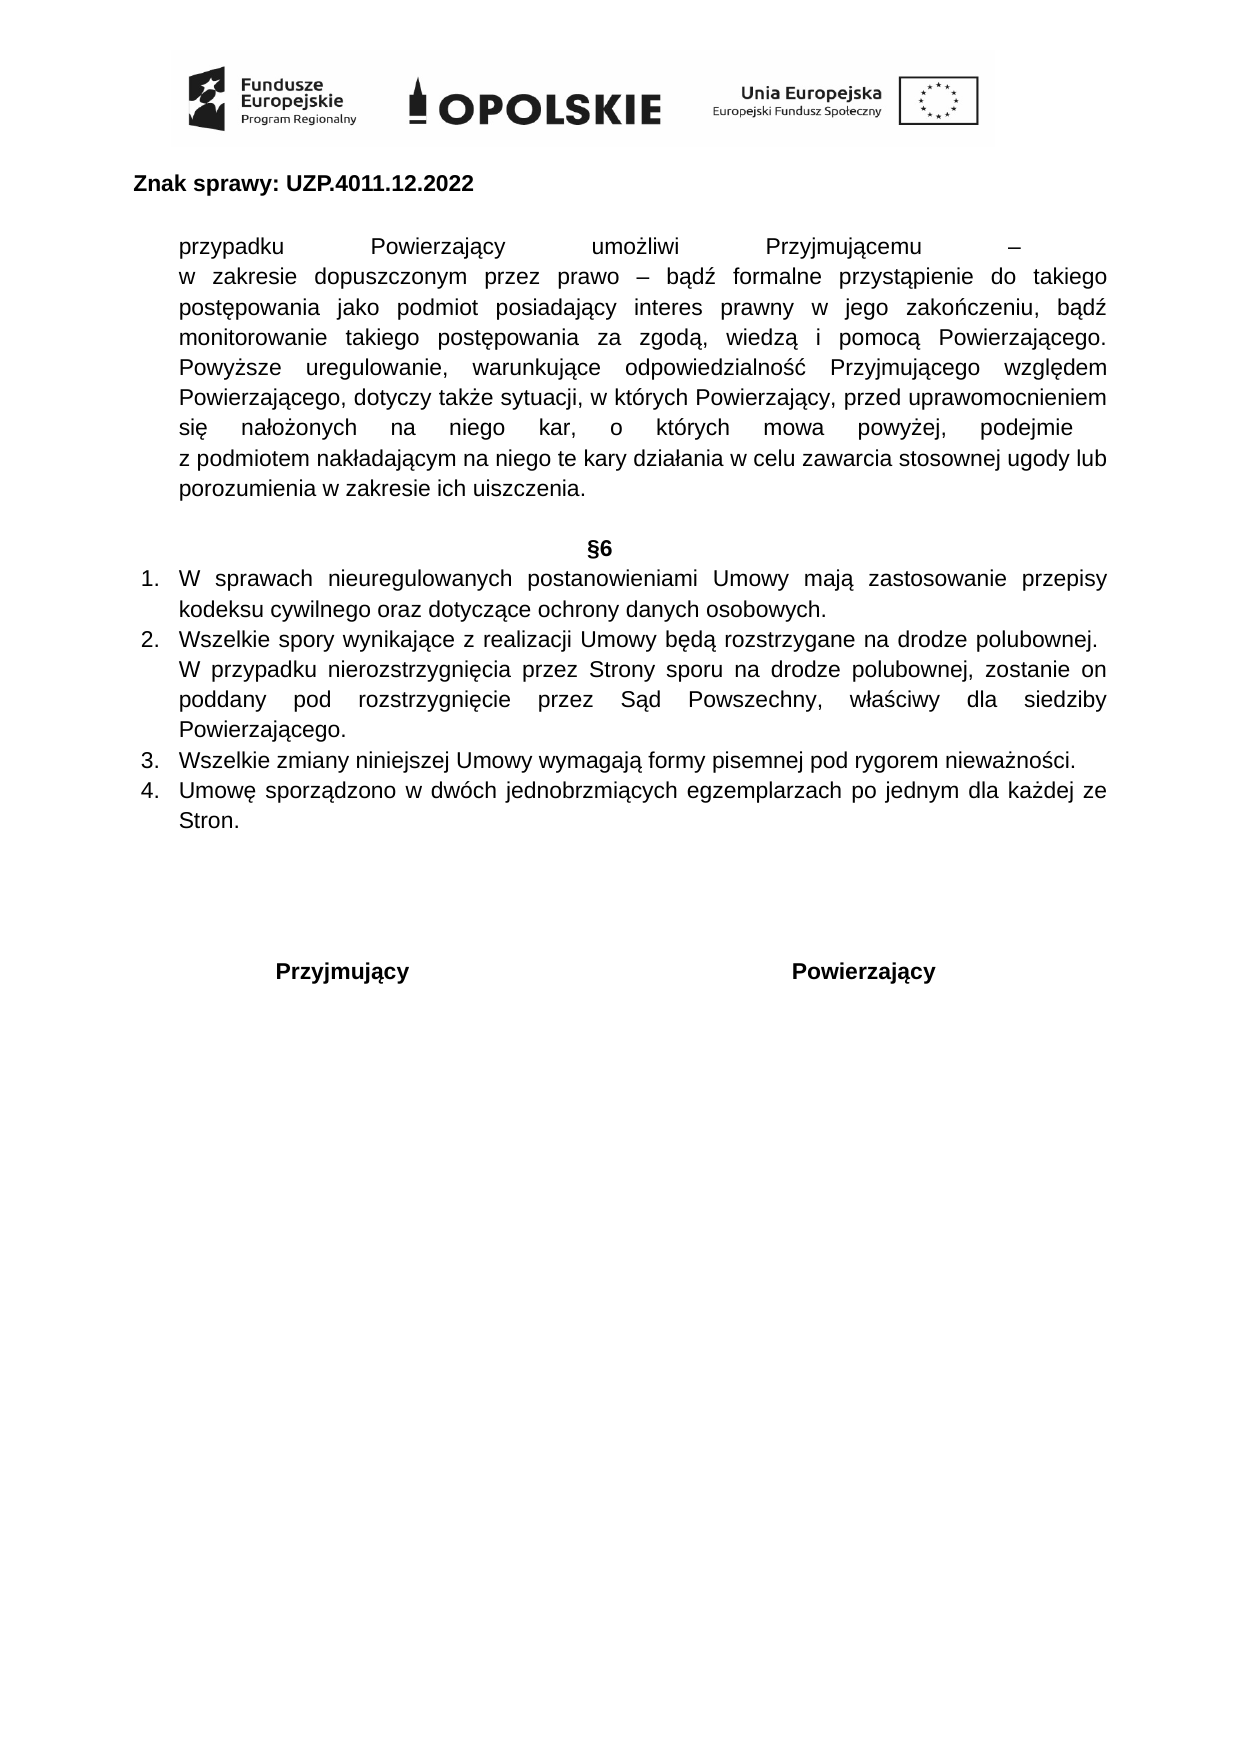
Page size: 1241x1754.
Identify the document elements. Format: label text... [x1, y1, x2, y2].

text Przyjmujący Powierzający [103, 958, 1107, 984]
list Wszelkie zmiany niniejszej Umowy wymagają formy pisemnej pod rygorem nieważności. [141, 747, 1107, 773]
list Wszelkie spory wynikające z realizacji Umowy będą rozstrzygane na drodze polubownej. W przypadku nierozstrzygnięcia przez Strony sporu na drodze polubownej, zostanie on poddany pod rozstrzygnięcie przez Sąd Powszechny, właściwy dla siedziby Powierzającego. [141, 626, 1107, 743]
list Umowę sporządzono w dwóch jednobrzmiących egzemplarzach po jednym dla każdej ze Stron. [141, 777, 1107, 833]
list W sprawach nieuregulowanych postanowieniami Umowy mają zastosowanie przepisy kodeksu cywilnego oraz dotyczące ochrony danych osobowych. [141, 565, 1107, 622]
picture [171, 50, 996, 147]
